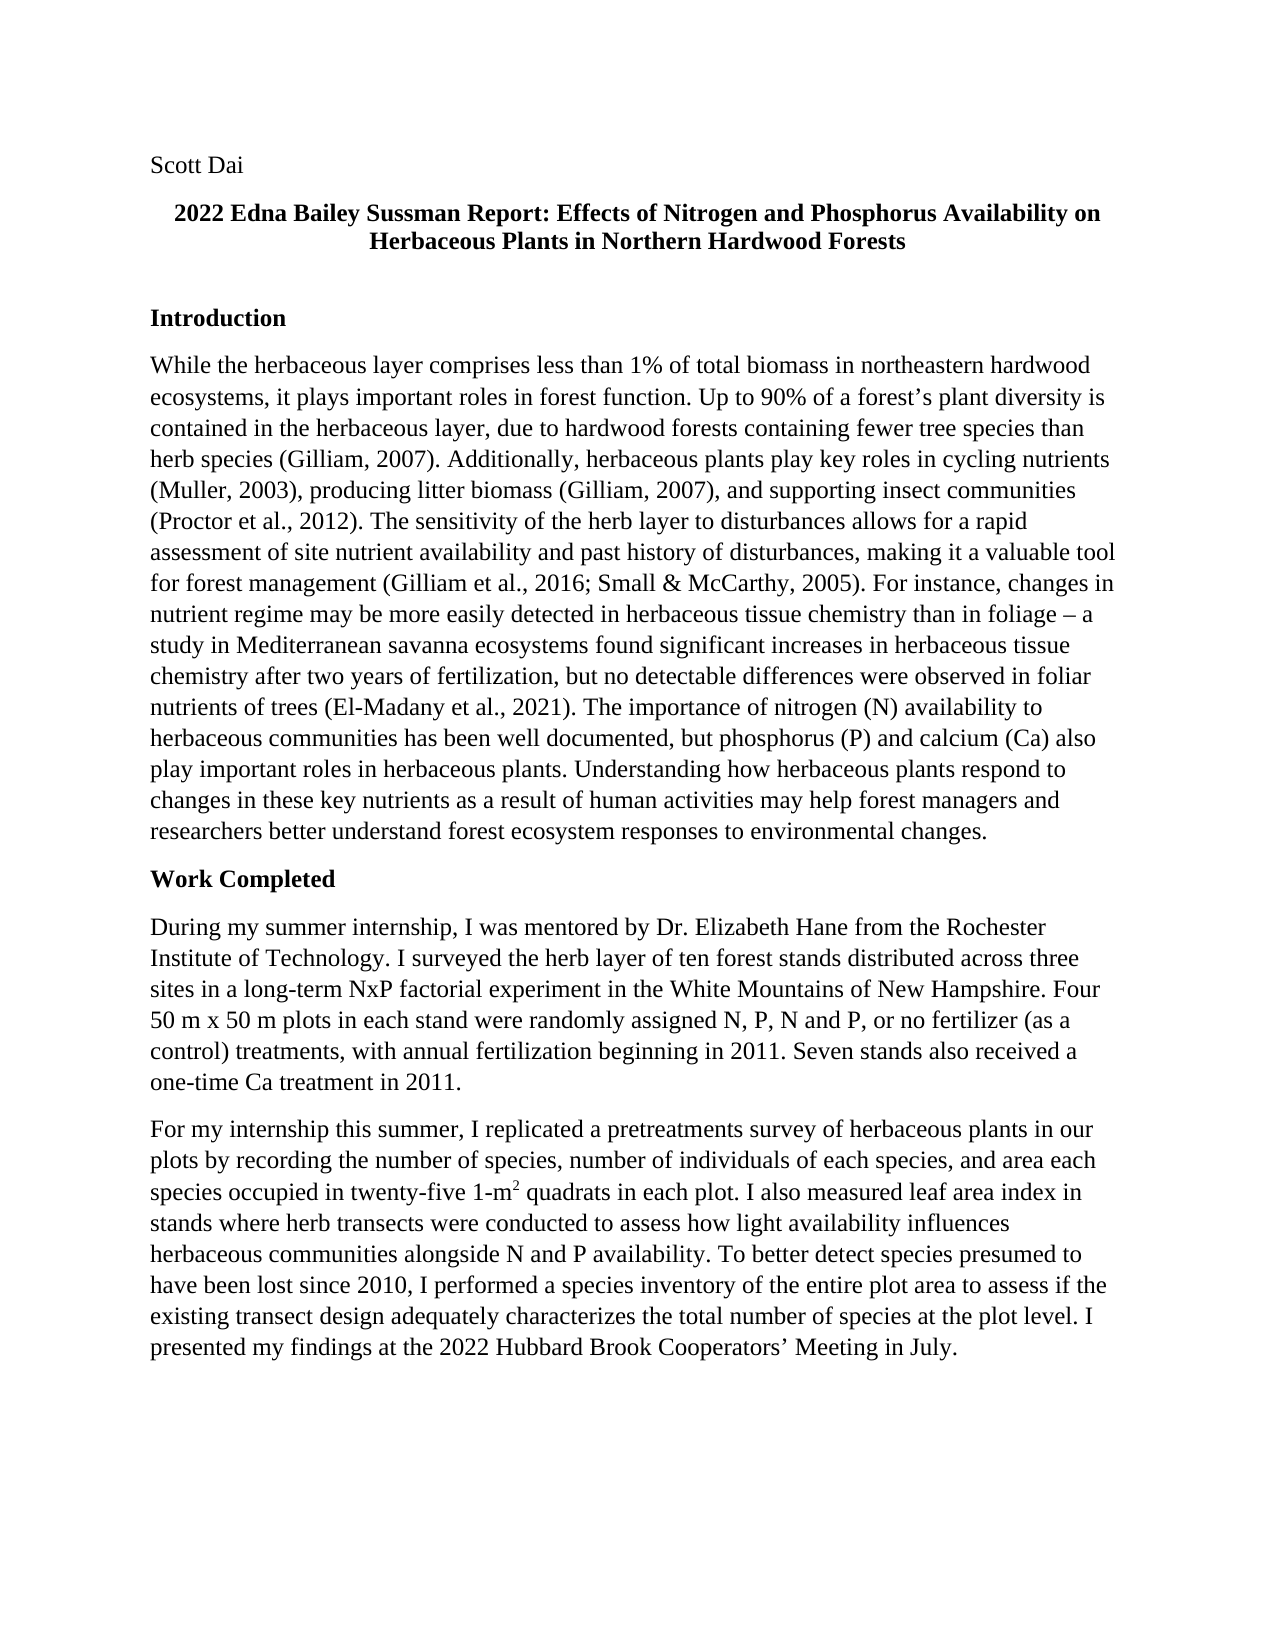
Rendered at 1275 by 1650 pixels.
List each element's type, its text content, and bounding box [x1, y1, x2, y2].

text While the herbaceous layer comprises less than 1% of total biomass in northeastern hardwood ecosystems, it plays important roles in forest function. Up to 90% of a forest’s plant diversity is contained in the herbaceous layer, due to hardwood forests containing fewer tree species than herb species (Gilliam, 2007). Additionally, herbaceous plants play key roles in cycling nutrients (Muller, 2003), producing litter biomass (Gilliam, 2007), and supporting insect communities (Proctor et al., 2012). The sensitivity of the herb layer to disturbances allows for a rapid assessment of site nutrient availability and past history of disturbances, making it a valuable tool for forest management (Gilliam et al., 2016; Small & McCarthy, 2005). For instance, changes in nutrient regime may be more easily detected in herbaceous tissue chemistry than in foliage – a study in Mediterranean savanna ecosystems found significant increases in herbaceous tissue chemistry after two years of fertilization, but no detectable differences were observed in foliar nutrients of trees (El-Madany et al., 2021). The importance of nitrogen (N) availability to herbaceous communities has been well documented, but phosphorus (P) and calcium (Ca) also play important roles in herbaceous plants. Understanding how herbaceous plants respond to changes in these key nutrients as a result of human activities may help forest managers and researchers better understand forest ecosystem responses to environmental changes. [150, 351, 1125, 845]
text Scott Dai [150, 150, 1125, 179]
text Work Completed [150, 864, 1125, 893]
text 2022 Edna Bailey Sussman Report: Effects of Nitrogen and Phosphorus Availability on Herbaceous Plants in Northern Hardwood Forests [150, 198, 1125, 255]
text During my summer internship, I was mentored by Dr. Elizabeth Hane from the Rochester Institute of Technology. I surveyed the herb layer of ten forest stands distributed across three sites in a long-term NxP factorial experiment in the White Mountains of New Hampshire. Four 50 m x 50 m plots in each stand were randomly assigned N, P, N and P, or no fertilizer (as a control) treatments, with annual fertilization beginning in 2011. Seven stands also received a one-time Ca treatment in 2011. [150, 912, 1125, 1096]
text For my internship this summer, I replicated a pretreatments survey of herbaceous plants in our plots by recording the number of species, number of individuals of each species, and area each species occupied in twenty-five 1-m2 quadrats in each plot. I also measured leaf area index in stands where herb transects were conducted to assess how light availability influences herbaceous communities alongside N and P availability. To better detect species presumed to have been lost since 2010, I performed a species inventory of the entire plot area to assess if the existing transect design adequately characterizes the total number of species at the plot level. I presented my findings at the 2022 Hubbard Brook Cooperators’ Meeting in July. [150, 1114, 1125, 1361]
text Introduction [150, 303, 1125, 332]
